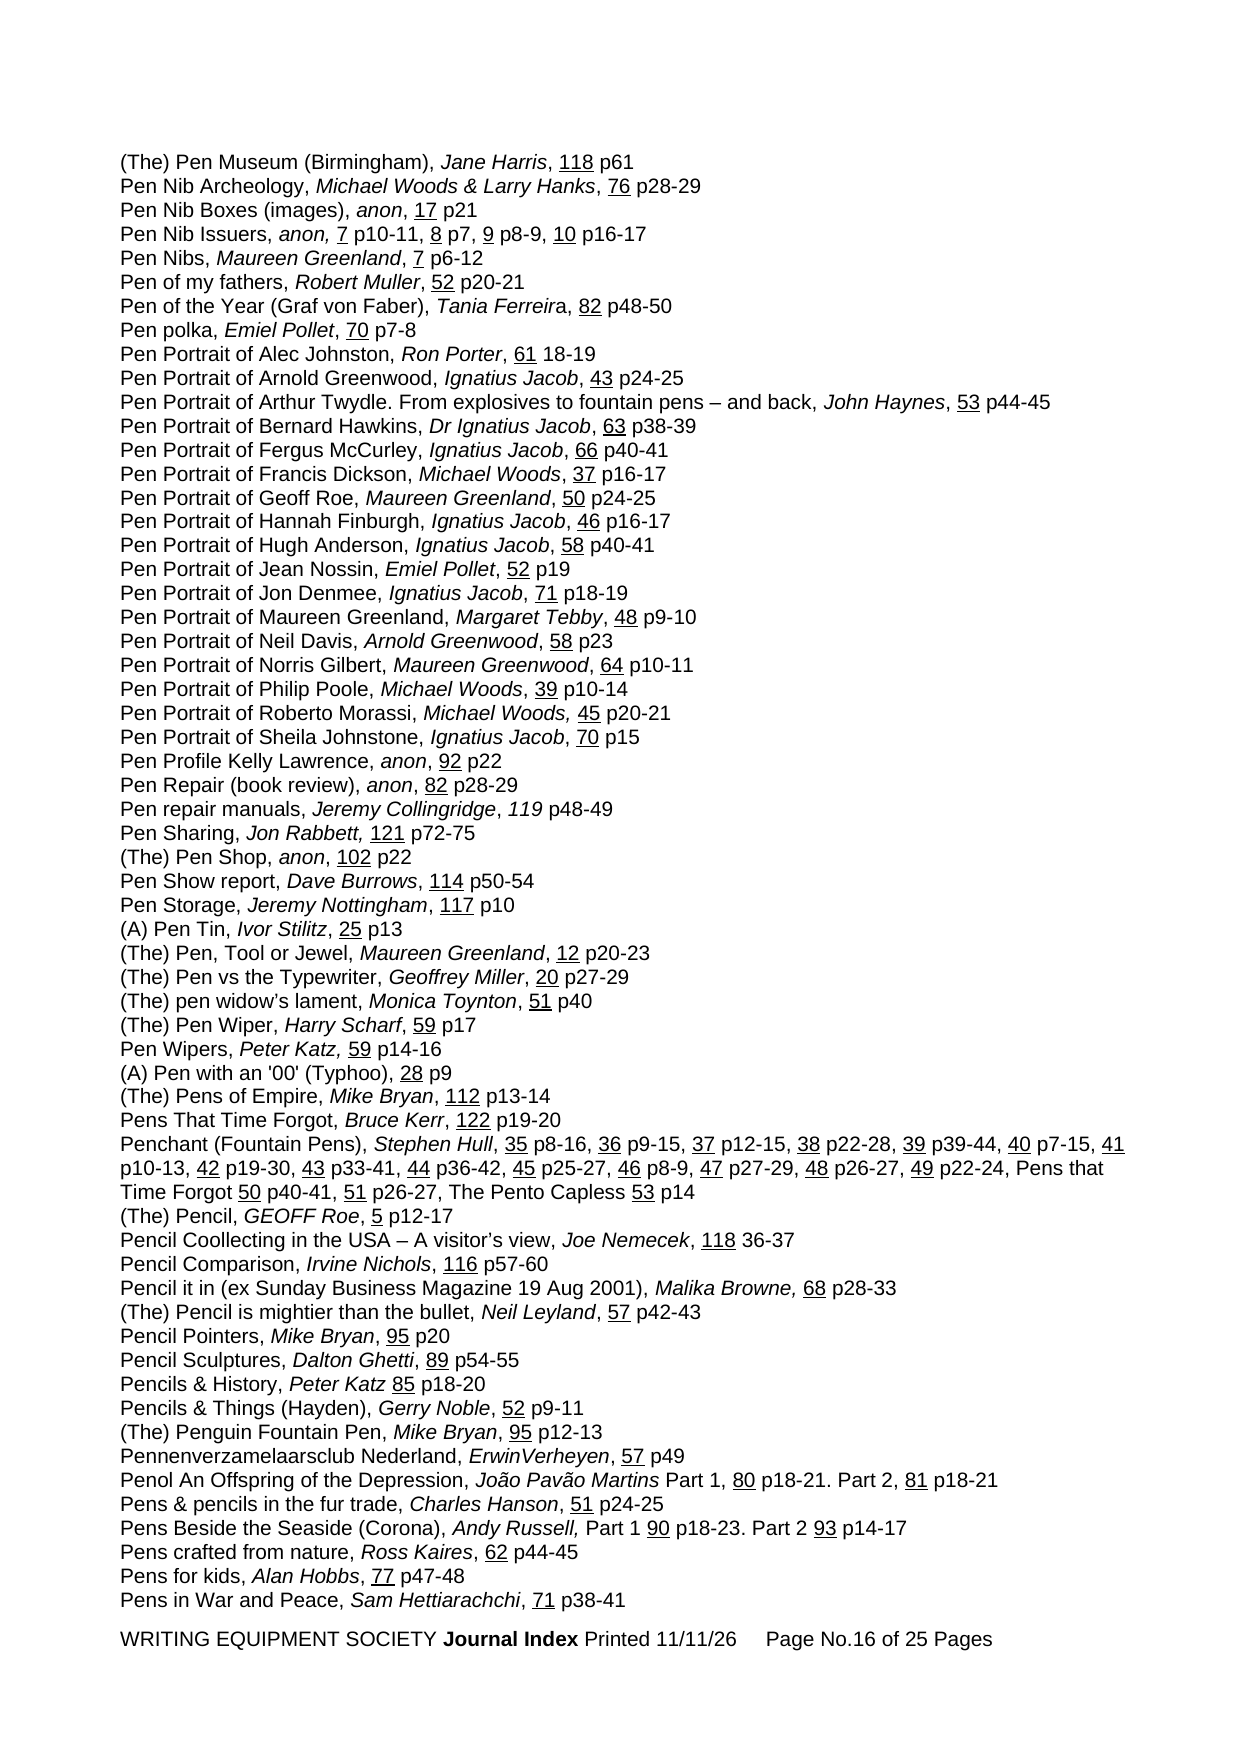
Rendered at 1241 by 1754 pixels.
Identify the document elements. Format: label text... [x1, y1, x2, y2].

text Pen Portrait of Sheila Johnstone, Ignatius Jacob, 70 p15 [120, 725, 1150, 749]
text Pen Profile Kelly Lawrence, anon, 92 p22 [120, 749, 1150, 773]
text Pen Sharing, Jon Rabbett, 121 p72-75 [120, 821, 1150, 845]
text Pencils & History, Peter Katz 85 p18-20 [120, 1372, 1150, 1396]
text Pen Portrait of Fergus McCurley, Ignatius Jacob, 66 p40-41 [120, 437, 1150, 461]
text (The) Pen vs the Typewriter, Geoffrey Miller, 20 p27-29 [120, 964, 1150, 988]
text (The) Pen Wiper, Harry Scharf, 59 p17 [120, 1012, 1150, 1036]
text Pen Portrait of Jean Nossin, Emiel Pollet, 52 p19 [120, 557, 1150, 581]
text Penchant (Fountain Pens), Stephen Hull, 35 p8-16, 36 p9-15, 37 p12-15, 38 p22-28, 39 p39-44, 40 p7-15, 41 p10-13, 42 p19-30, 43 p33-41, 44 p36-42, 45 p25-27, 46 p8-9, 47 p27-29, 48 p26-27, 49 p22-24, Pens that Time Forgot 50 p40-41, 51 p26-27, The Pento Capless 53 p14 [120, 1132, 1150, 1204]
text Pen of the Year (Graf von Faber), Tania Ferreira, 82 p48-50 [120, 294, 1150, 318]
text (The) Pens of Empire, Mike Bryan, 112 p13-14 [120, 1084, 1150, 1108]
text (The) pen widow’s lament, Monica Toynton, 51 p40 [120, 988, 1150, 1012]
text Pen Portrait of Jon Denmee, Ignatius Jacob, 71 p18-19 [120, 581, 1150, 605]
text Pen Portrait of Philip Poole, Michael Woods, 39 p10-14 [120, 677, 1150, 701]
text Pen Nib Boxes (images), anon, 17 p21 [120, 198, 1150, 222]
text Pencil Coollecting in the USA – A visitor’s view, Joe Nemecek, 118 36-37 [120, 1228, 1150, 1252]
text Pen Nib Archeology, Michael Woods & Larry Hanks, 76 p28-29 [120, 174, 1150, 198]
text Pen of my fathers, Robert Muller, 52 p20-21 [120, 270, 1150, 294]
text Pen Portrait of Neil Davis, Arnold Greenwood, 58 p23 [120, 629, 1150, 653]
text Pens & pencils in the fur trade, Charles Hanson, 51 p24-25 [120, 1492, 1150, 1516]
text Pennenverzamelaarsclub Nederland, ErwinVerheyen, 57 p49 [120, 1444, 1150, 1468]
text Pen repair manuals, Jeremy Collingridge, 119 p48-49 [120, 797, 1150, 821]
text Pen Nibs, Maureen Greenland, 7 p6-12 [120, 246, 1150, 270]
text Pen Wipers, Peter Katz, 59 p14-16 [120, 1036, 1150, 1060]
text (A) Pen with an '00' (Typhoo), 28 p9 [120, 1060, 1150, 1084]
text Pens in War and Peace, Sam Hettiarachchi, 71 p38-41 [120, 1587, 1150, 1611]
text Pencils & Things (Hayden), Gerry Noble, 52 p9-11 [120, 1396, 1150, 1420]
text Pen Portrait of Hugh Anderson, Ignatius Jacob, 58 p40-41 [120, 533, 1150, 557]
text (The) Pencil is mightier than the bullet, Neil Leyland, 57 p42-43 [120, 1300, 1150, 1324]
text Penol An Offspring of the Depression, João Pavão Martins Part 1, 80 p18-21. Part 2, 81 p18-21 [120, 1468, 1150, 1492]
text (The) Pen, Tool or Jewel, Maureen Greenland, 12 p20-23 [120, 941, 1150, 964]
text (The) Penguin Fountain Pen, Mike Bryan, 95 p12-13 [120, 1420, 1150, 1444]
text Pens for kids, Alan Hobbs, 77 p47-48 [120, 1563, 1150, 1587]
text Pen Portrait of Francis Dickson, Michael Woods, 37 p16-17 [120, 461, 1150, 485]
text Pen Portrait of Norris Gilbert, Maureen Greenwood, 64 p10-11 [120, 653, 1150, 677]
text Pens Beside the Seaside (Corona), Andy Russell, Part 1 90 p18-23. Part 2 93 p14-17 [120, 1516, 1150, 1539]
text Pen Portrait of Hannah Finburgh, Ignatius Jacob, 46 p16-17 [120, 509, 1150, 533]
text Pen polka, Emiel Pollet, 70 p7-8 [120, 318, 1150, 342]
text Pen Portrait of Roberto Morassi, Michael Woods, 45 p20-21 [120, 701, 1150, 725]
text Pen Storage, Jeremy Nottingham, 117 p10 [120, 893, 1150, 917]
text (A) Pen Tin, Ivor Stilitz, 25 p13 [120, 917, 1150, 941]
text Pencil Sculptures, Dalton Ghetti, 89 p54-55 [120, 1348, 1150, 1372]
text Pencil it in (ex Sunday Business Magazine 19 Aug 2001), Malika Browne, 68 p28-33 [120, 1276, 1150, 1300]
text Pen Portrait of Arnold Greenwood, Ignatius Jacob, 43 p24-25 [120, 366, 1150, 389]
text Pen Repair (book review), anon, 82 p28-29 [120, 773, 1150, 797]
text (The) Pen Shop, anon, 102 p22 [120, 845, 1150, 869]
text Pen Nib Issuers, anon, 7 p10-11, 8 p7, 9 p8-9, 10 p16-17 [120, 222, 1150, 246]
text Pen Portrait of Arthur Twydle. From explosives to fountain pens – and back, John Haynes, 53 p44-45 [120, 389, 1150, 413]
text (The) Pencil, GEOFF Roe, 5 p12-17 [120, 1204, 1150, 1228]
text Pens crafted from nature, Ross Kaires, 62 p44-45 [120, 1539, 1150, 1563]
text Pen Show report, Dave Burrows, 114 p50-54 [120, 869, 1150, 893]
text Pencil Pointers, Mike Bryan, 95 p20 [120, 1324, 1150, 1348]
text Pen Portrait of Alec Johnston, Ron Porter, 61 18-19 [120, 342, 1150, 366]
text Pen Portrait of Geoff Roe, Maureen Greenland, 50 p24-25 [120, 485, 1150, 509]
text (The) Pen Museum (Birmingham), Jane Harris, 118 p61 [120, 150, 1150, 174]
text Pen Portrait of Bernard Hawkins, Dr Ignatius Jacob, 63 p38-39 [120, 413, 1150, 437]
text Pens That Time Forgot, Bruce Kerr, 122 p19-20 [120, 1108, 1150, 1132]
text Pencil Comparison, Irvine Nichols, 116 p57-60 [120, 1252, 1150, 1276]
text Pen Portrait of Maureen Greenland, Margaret Tebby, 48 p9-10 [120, 605, 1150, 629]
